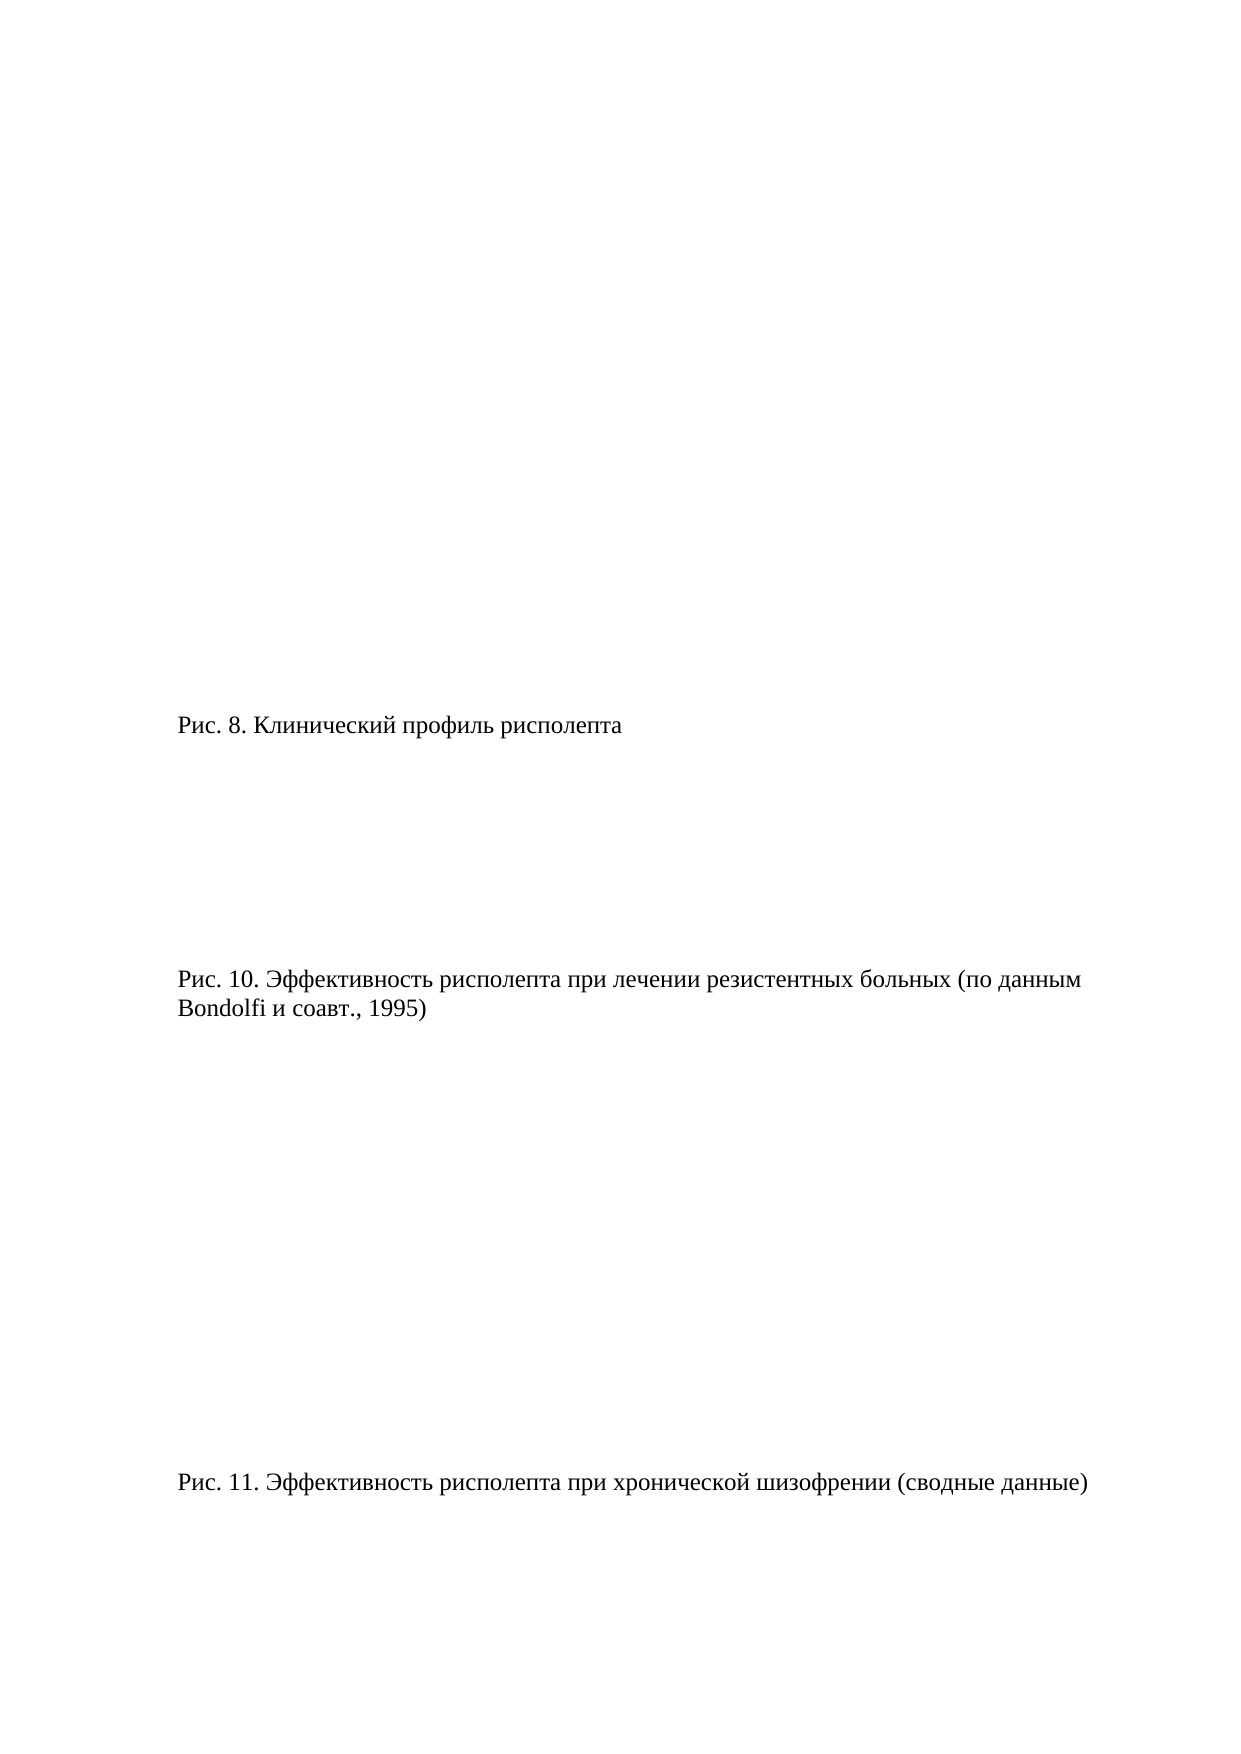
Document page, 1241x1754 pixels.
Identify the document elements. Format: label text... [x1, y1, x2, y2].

text Рис. 10. Эффективность рисполепта при лечении резистентных больных (по данным Bondolfi и соавт., 1995) [177, 964, 1152, 1022]
text Рис. 11. Эффективность рисполепта при хронической шизофрении (сводные данные) [177, 1467, 1152, 1496]
text Рис. 8. Клинический профиль рисполепта [177, 710, 1152, 738]
